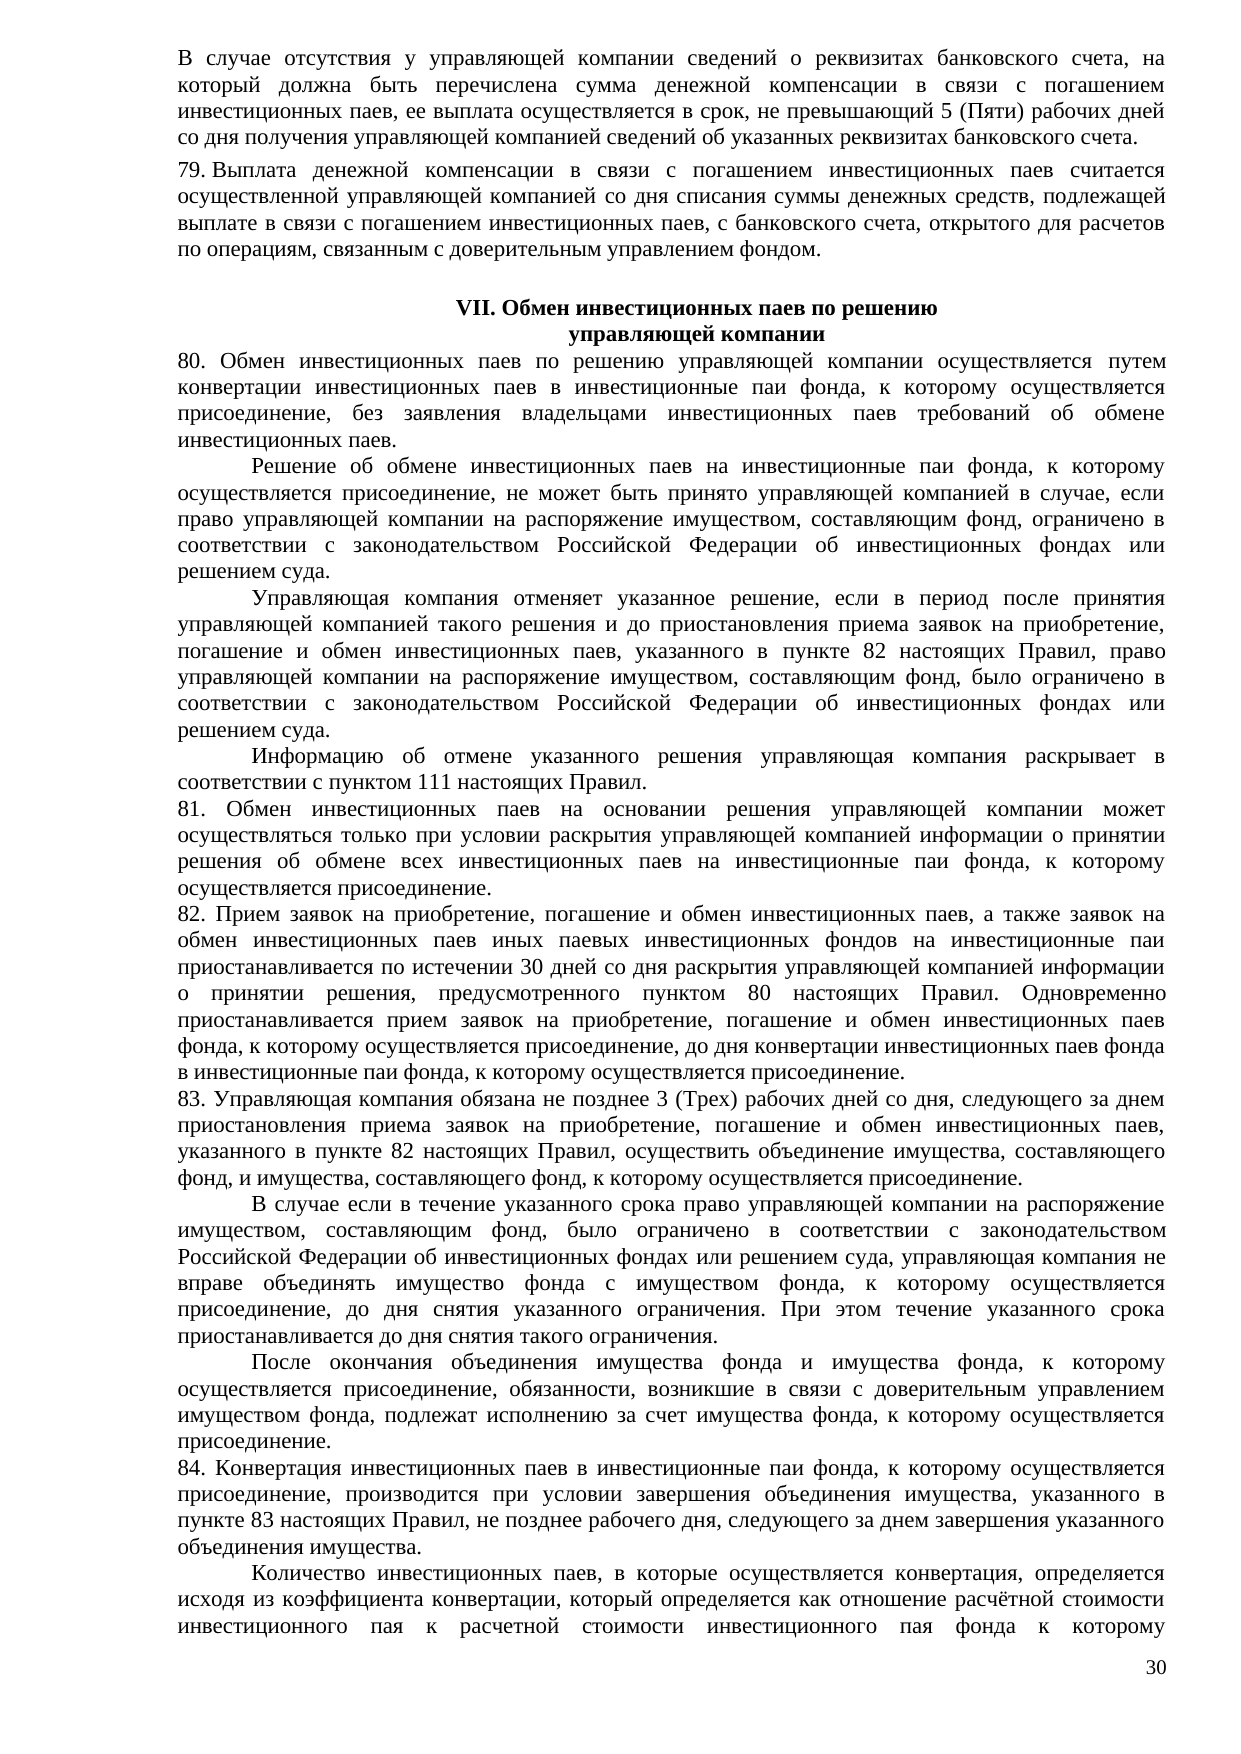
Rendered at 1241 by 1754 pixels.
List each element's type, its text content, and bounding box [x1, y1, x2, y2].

text 80. Обмен инвестиционных паев по решению управляющей компании осуществляется путем конвертации инвестиционных паев в инвестиционные паи фонда, к которому осуществляется присоединение, без заявления владельцами инвестиционных паев требований об обмене инвестиционных паев. [177, 347, 1167, 452]
text VII. Обмен инвестиционных паев по решению [227, 294, 1167, 320]
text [177, 1559, 1167, 1638]
text Управляющая компания отменяет указанное решение, если в период после принятия управляющей компанией такого решения и до приостановления приема заявок на приобретение, погашение и обмен инвестиционных паев, указанного в пункте 82 настоящих Правил, право управляющей компании на распоряжение имуществом, составляющим фонд, было ограничено в соответствии с законодательством Российской Федерации об инвестиционных фондах или решением суда. [177, 584, 1167, 742]
text После окончания объединения имущества фонда и имущества фонда, к которому осуществляется присоединение, обязанности, возникшие в связи с доверительным управлением имуществом фонда, подлежат исполнению за счет имущества фонда, к которому осуществляется присоединение. [177, 1348, 1167, 1454]
text 82. Прием заявок на приобретение, погашение и обмен инвестиционных паев, а также заявок на обмен инвестиционных паев иных паевых инвестиционных фондов на инвестиционные паи приостанавливается по истечении 30 дней со дня раскрытия управляющей компанией информации о принятии решения, предусмотренного пунктом 80 настоящих Правил. Одновременно приостанавливается прием заявок на приобретение, погашение и обмен инвестиционных паев фонда, к которому осуществляется присоединение, до дня конвертации инвестиционных паев фонда в инвестиционные паи фонда, к которому осуществляется присоединение. [177, 900, 1167, 1085]
text Решение об обмене инвестиционных паев на инвестиционные паи фонда, к которому осуществляется присоединение, не может быть принято управляющей компанией в случае, если право управляющей компании на распоряжение имуществом, составляющим фонд, ограничено в соответствии с законодательством Российской Федерации об инвестиционных фондах или решением суда. [177, 452, 1167, 584]
text В случае отсутствия у управляющей компании сведений о реквизитах банковского счета, на который должна быть перечислена сумма денежной компенсации в связи с погашением инвестиционных паев, ее выплата осуществляется в срок, не превышающий 5 (Пяти) рабочих дней со дня получения управляющей компанией сведений об указанных реквизитах банковского счета. [177, 44, 1167, 150]
text В случае если в течение указанного срока право управляющей компании на распоряжение имуществом, составляющим фонд, было ограничено в соответствии с законодательством Российской Федерации об инвестиционных фондах или решением суда, управляющая компания не вправе объединять имущество фонда с имуществом фонда, к которому осуществляется присоединение, до дня снятия указанного ограничения. При этом течение указанного срока приостанавливается до дня снятия такого ограничения. [177, 1190, 1167, 1348]
text 81. Обмен инвестиционных паев на основании решения управляющей компании может осуществляться только при условии раскрытия управляющей компанией информации о принятии решения об обмене всех инвестиционных паев на инвестиционные паи фонда, к которому осуществляется присоединение. [177, 795, 1167, 900]
text 79. Выплата денежной компенсации в связи с погашением инвестиционных паев считается осуществленной управляющей компанией со дня списания суммы денежных средств, подлежащей выплате в связи с погашением инвестиционных паев, с банковского счета, открытого для расчетов по операциям, связанным с доверительным управлением фондом. [177, 156, 1167, 261]
text управляющей компании [227, 320, 1167, 347]
text 83. Управляющая компания обязана не позднее 3 (Трех) рабочих дней со дня, следующего за днем приостановления приема заявок на приобретение, погашение и обмен инвестиционных паев, указанного в пункте 82 настоящих Правил, осуществить объединение имущества, составляющего фонд, и имущества, составляющего фонд, к которому осуществляется присоединение. [177, 1085, 1167, 1190]
text Информацию об отмене указанного решения управляющая компания раскрывает в соответствии с пунктом 111 настоящих Правил. [177, 742, 1167, 795]
text 84. Конвертация инвестиционных паев в инвестиционные паи фонда, к которому осуществляется присоединение, производится при условии завершения объединения имущества, указанного в пункте 83 настоящих Правил, не позднее рабочего дня, следующего за днем завершения указанного объединения имущества. [177, 1454, 1167, 1559]
